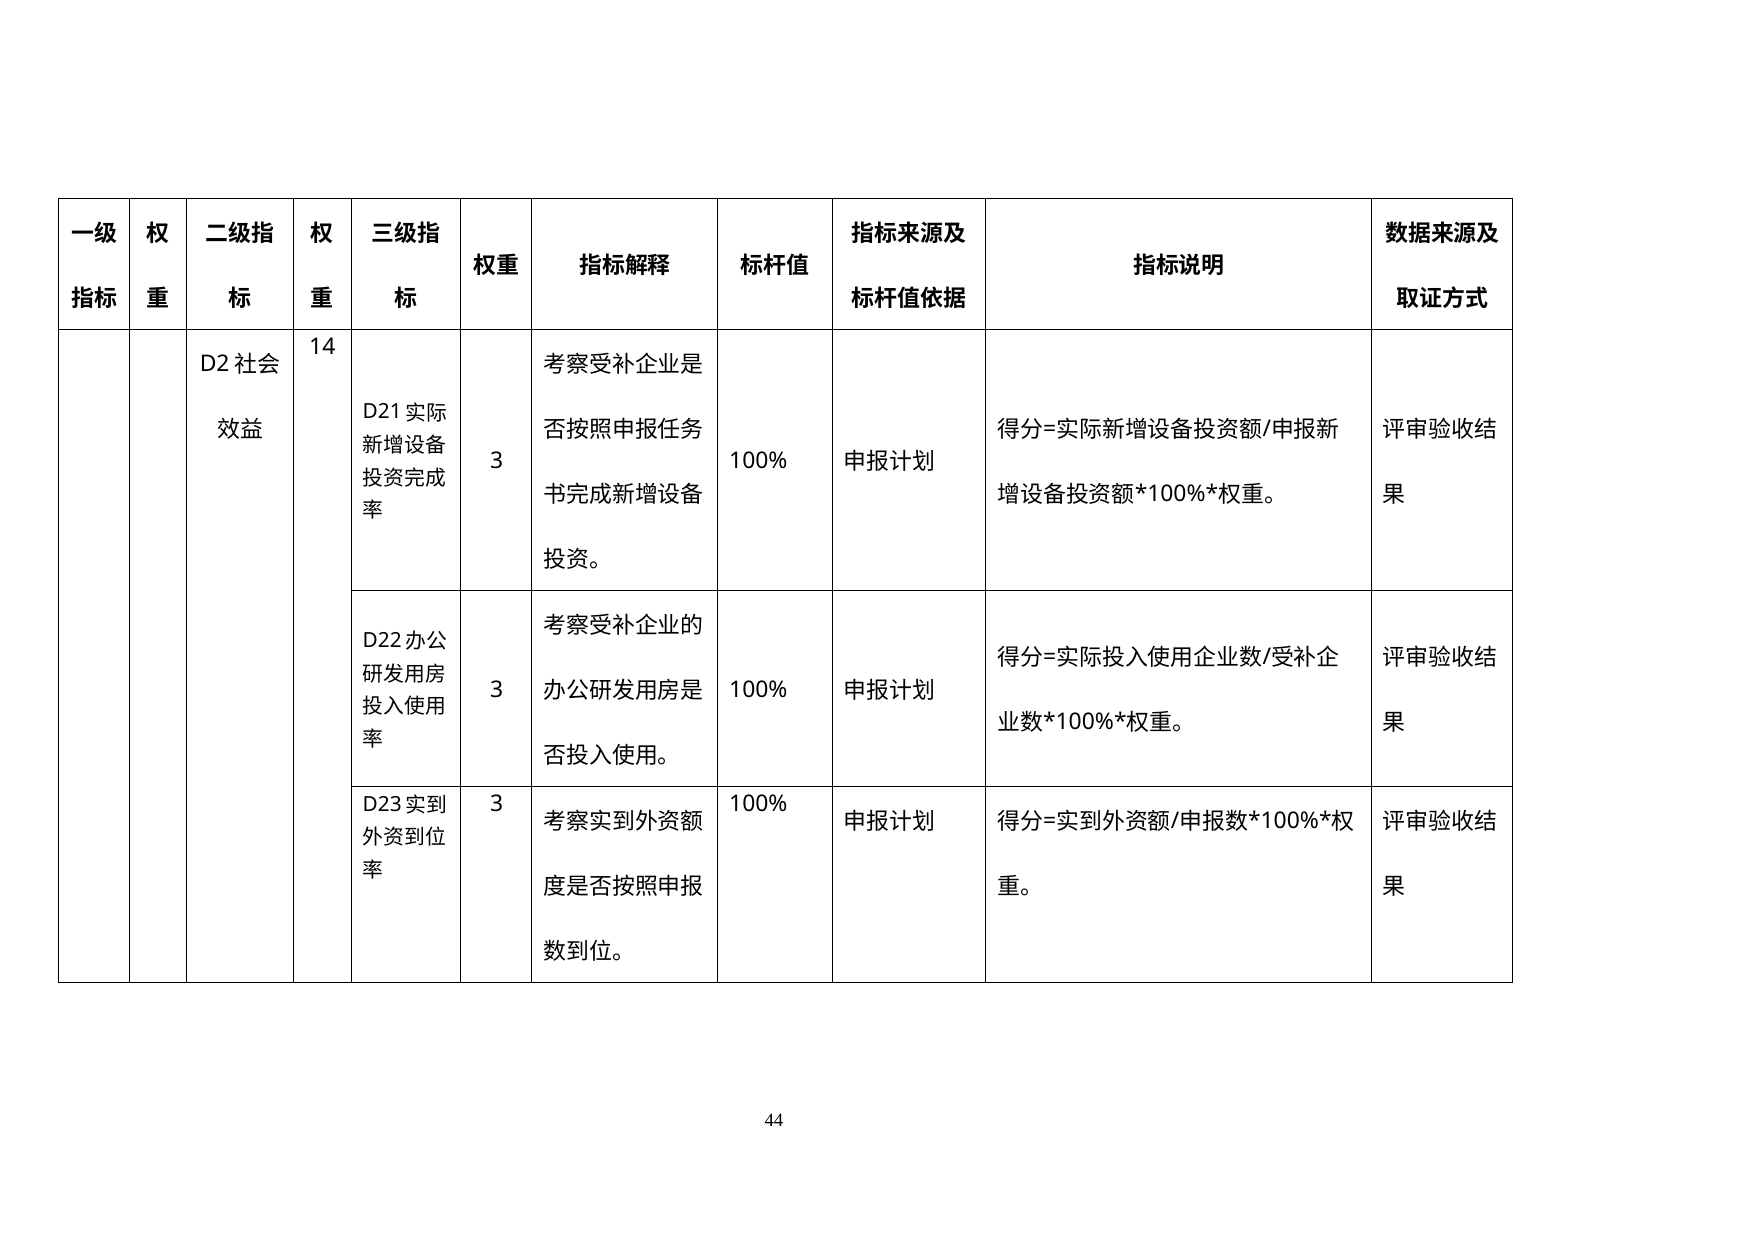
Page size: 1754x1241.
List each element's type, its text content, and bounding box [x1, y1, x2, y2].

table_header 数据来源及取证方式 [1372, 199, 1512, 329]
table_cell 评审验收结果 [1372, 330, 1512, 590]
table_header 权重 [130, 199, 186, 329]
table_header 三级指标 [352, 199, 460, 329]
table_cell 评审验收结果 [1372, 591, 1512, 786]
table_cell 100% [718, 330, 832, 590]
table_header 权重 [461, 199, 531, 329]
table_header 指标说明 [986, 199, 1371, 329]
table_cell 14 [294, 330, 351, 982]
table_header 指标来源及标杆值依据 [833, 199, 985, 329]
table_cell 得分=实到外资额/申报数*100%*权重。 [986, 787, 1371, 982]
table_header 二级指标 [187, 199, 293, 329]
table_cell 得分=实际新增设备投资额/申报新增设备投资额*100%*权重。 [986, 330, 1371, 590]
table_header 权重 [294, 199, 351, 329]
table_cell 考察受补企业是否按照申报任务书完成新增设备投资。 [532, 330, 717, 590]
table_cell D2社会效益 [187, 330, 293, 982]
table_cell 100% [718, 787, 832, 982]
table_cell 3 [461, 591, 531, 786]
table_cell 得分=实际投入使用企业数/受补企业数*100%*权重。 [986, 591, 1371, 786]
table_header 指标解释 [532, 199, 717, 329]
table_cell 考察实到外资额度是否按照申报数到位。 [532, 787, 717, 982]
table_cell D21实际新增设备投资完成率 [352, 330, 460, 590]
table_header 标杆值 [718, 199, 832, 329]
table_cell 申报计划 [833, 591, 985, 786]
table_cell 3 [461, 330, 531, 590]
table_cell D22办公研发用房投入使用率 [352, 591, 460, 786]
table_header 一级指标 [59, 199, 129, 329]
table_cell 申报计划 [833, 330, 985, 590]
table_cell 考察受补企业的办公研发用房是否投入使用。 [532, 591, 717, 786]
table_cell 3 [461, 787, 531, 982]
table_cell 申报计划 [833, 787, 985, 982]
table_cell 100% [718, 591, 832, 786]
table_cell D23实到外资到位率 [352, 787, 460, 982]
table_cell 评审验收结果 [1372, 787, 1512, 982]
